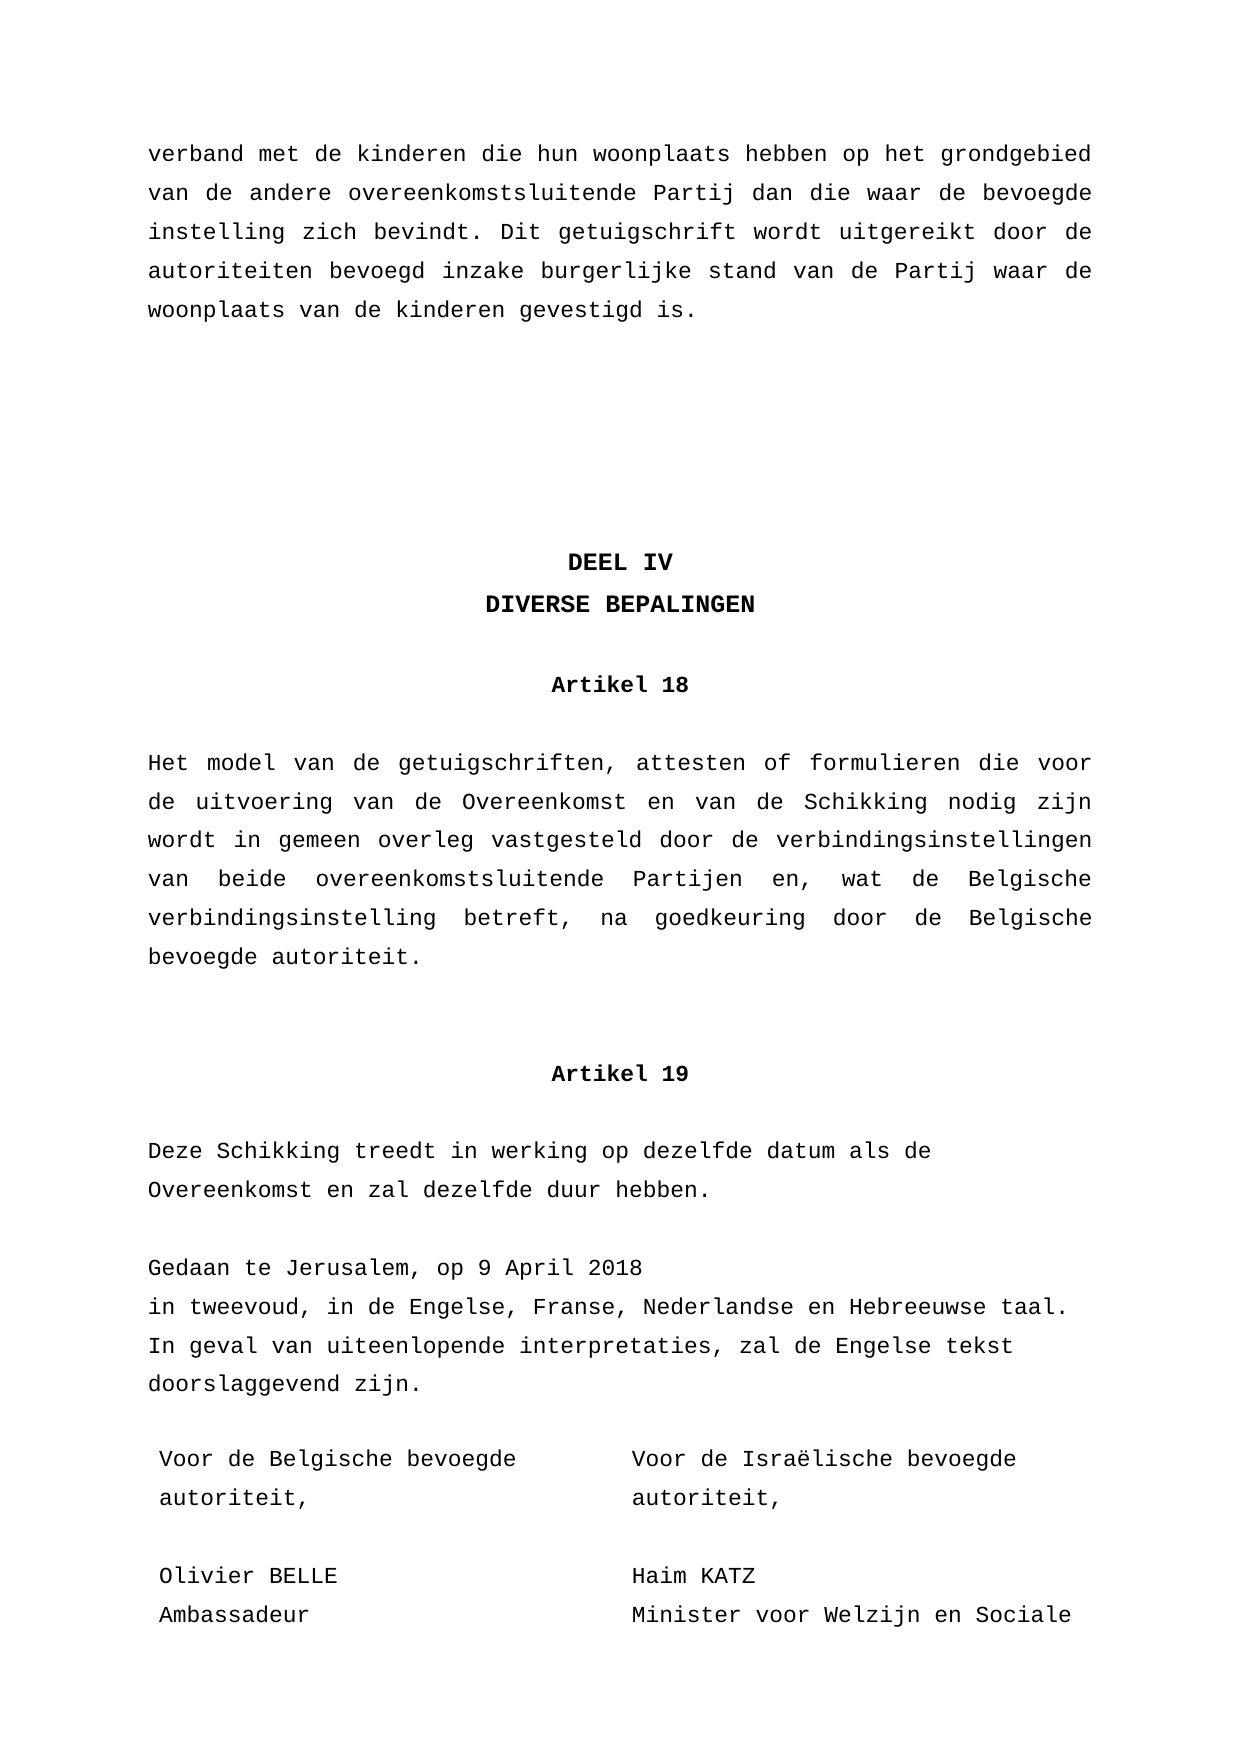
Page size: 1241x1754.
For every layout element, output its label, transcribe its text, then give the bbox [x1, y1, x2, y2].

text Gedaan te Jerusalem, op 9 April 2018 [148, 1256, 1093, 1282]
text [148, 143, 1093, 324]
text DEEL IV [148, 549, 1093, 578]
text in tweevoud, in de Engelse, Franse, Nederlandse en Hebreeuwse taal. In geval van uiteenlopende interpretaties, zal de Engelse tekst doorslaggevend zijn. [148, 1295, 1093, 1399]
text DIVERSE BEPALINGEN [148, 592, 1093, 620]
text Artikel 19 [148, 1062, 1093, 1088]
text Het model van de getuigschriften, attesten of formulieren die voor de uitvoering van de Overeenkomst en van de Schikking nodig zijn wordt in gemeen overleg vastgesteld door de verbindingsinstellingen van beide overeenkomstsluitende Partijen en, wat de Belgische verbindingsinstelling betreft, na goedkeuring door de Belgische bevoegde autoriteit. [148, 751, 1093, 971]
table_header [148, 1448, 620, 1641]
text Deze Schikking treedt in werking op dezelfde datum als de Overeenkomst en zal dezelfde duur hebben. [148, 1140, 1093, 1204]
text Artikel 18 [148, 673, 1093, 699]
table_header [620, 1448, 1093, 1641]
